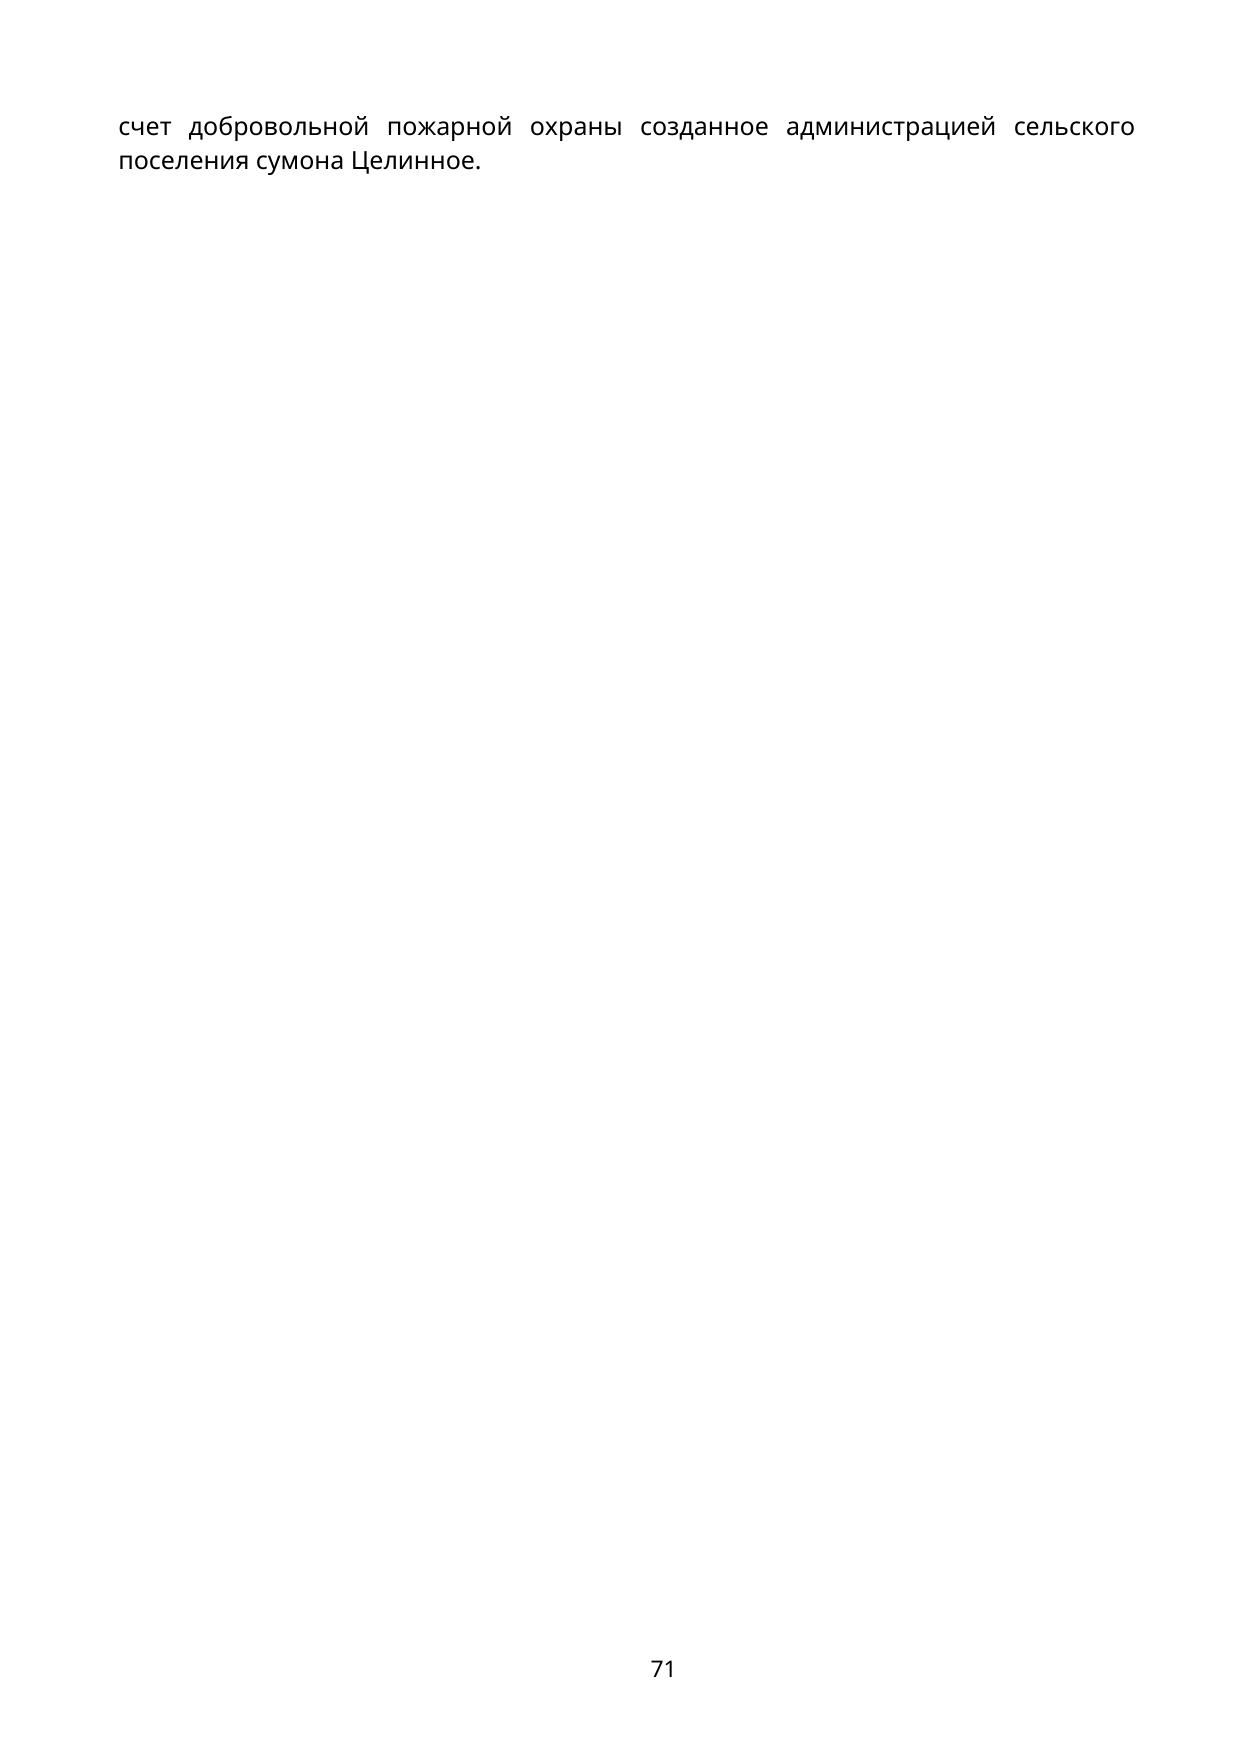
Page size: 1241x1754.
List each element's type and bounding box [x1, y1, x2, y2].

text [118, 108, 1137, 176]
